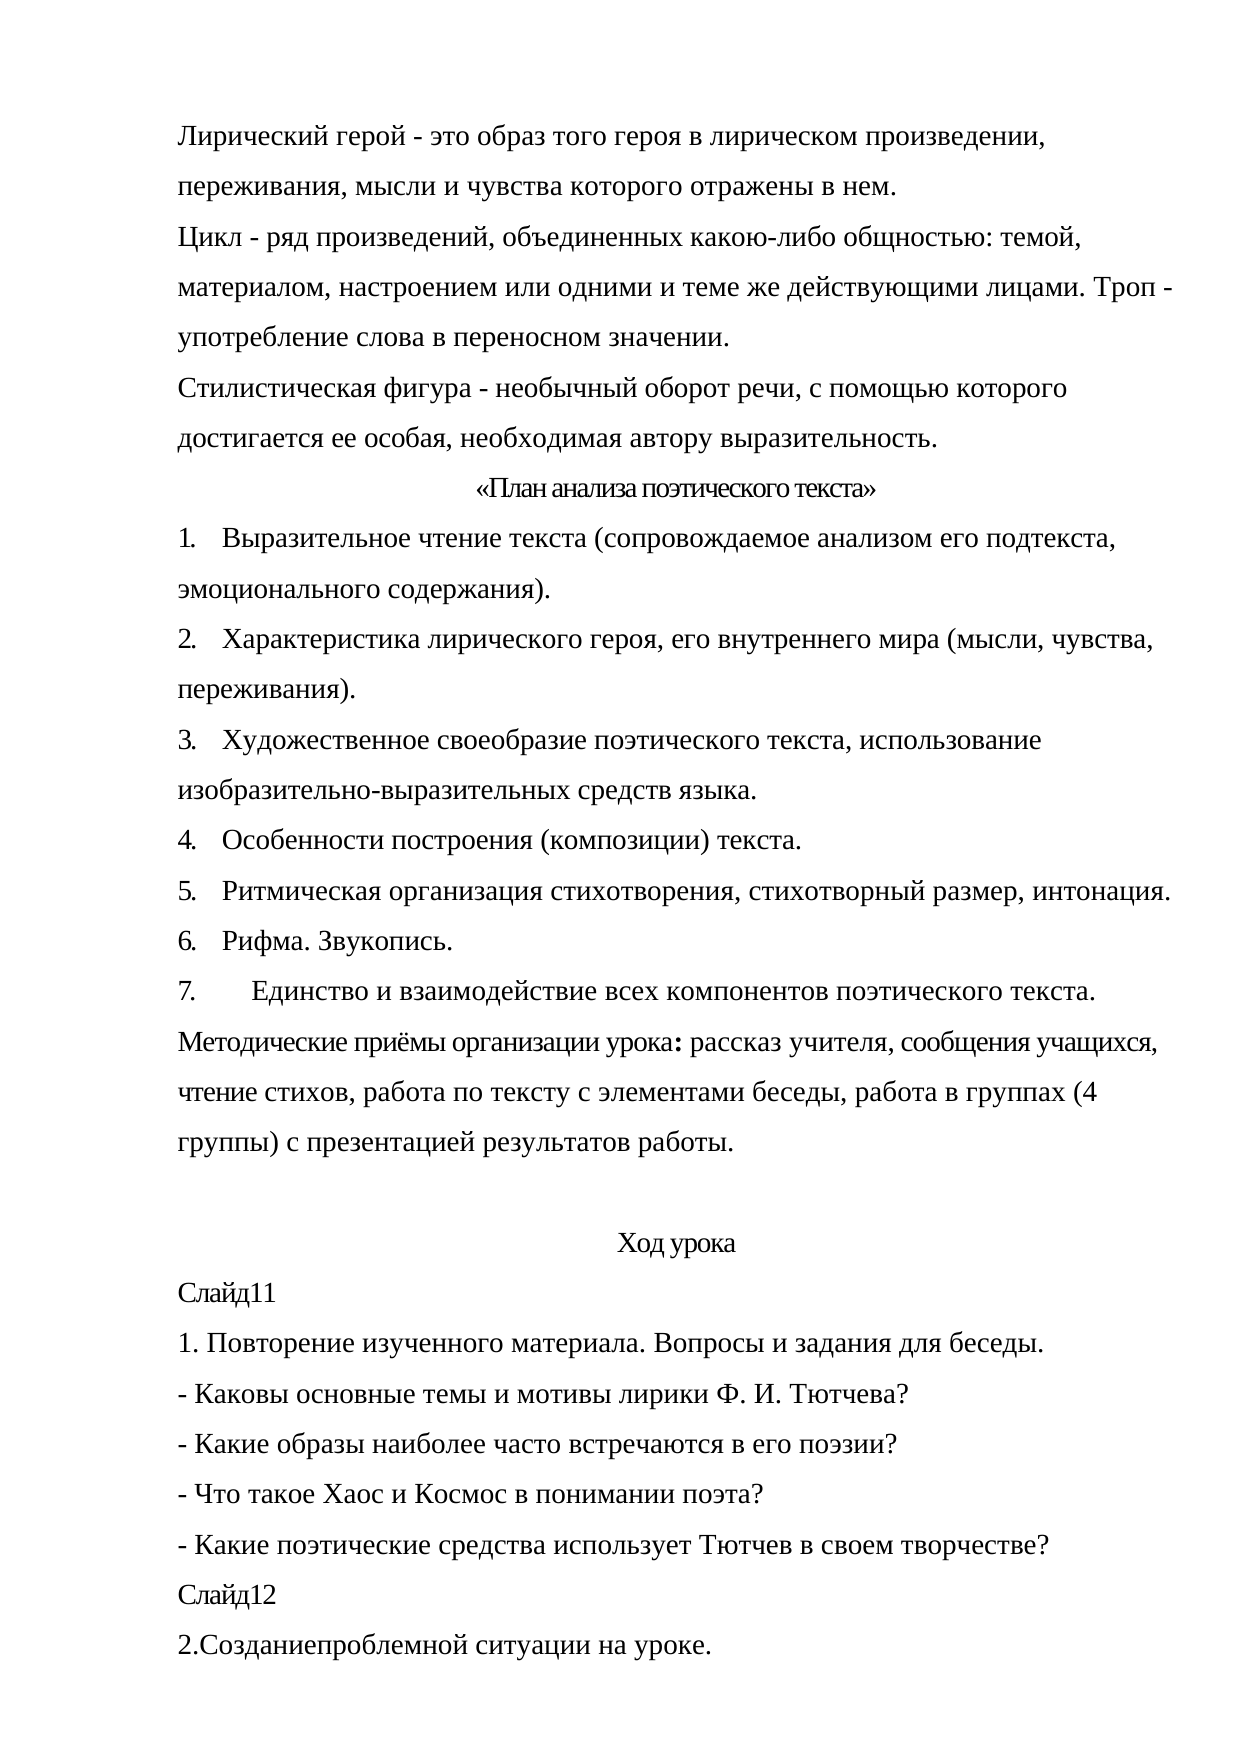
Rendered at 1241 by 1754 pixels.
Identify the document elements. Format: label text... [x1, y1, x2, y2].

list Выразительное чтение текста (сопровождаемое анализом его подтекста, эмоционального содержания). [177, 521, 1177, 604]
text «План анализа поэтического текста» [177, 470, 1177, 504]
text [177, 118, 1177, 202]
list Особенности построения (композиции) текста. [177, 822, 1177, 856]
text 1. Повторение изученного материала. Вопросы и задания для беседы. - Каковы основные темы и мотивы лирики Ф. И. Тютчева? [177, 1326, 1177, 1409]
text Ход урока [177, 1225, 1177, 1258]
text Слайд11 [177, 1275, 1177, 1309]
list Рифма. Звукопись. [177, 923, 1177, 957]
text 2.Созданиепроблемной ситуации на уроке. [177, 1627, 1177, 1661]
list Ритмическая организация стихотворения, стихотворный размер, интонация. [177, 873, 1177, 906]
list Характеристика лирического героя, его внутреннего мира (мысли, чувства, переживания). [177, 621, 1177, 705]
text Слайд12 [177, 1577, 1177, 1611]
text - Что такое Хаос и Космос в понимании поэта? [177, 1477, 1177, 1510]
text Методические приёмы организации урока: рассказ учителя, сообщения учащихся, чтение стихов, работа по тексту с элементами беседы, работа в группах (4 группы) с презентацией результатов работы. [177, 1024, 1177, 1158]
text - Какие поэтические средства использует Тютчев в своем творчестве? [177, 1527, 1177, 1560]
text Стилистическая фигура - необычный оборот речи, с помощью которого достигается ее особая, необходимая автору выразительность. [177, 370, 1177, 453]
list Художественное своеобразие поэтического текста, использование изобразительно-выразительных средств языка. [177, 722, 1177, 806]
list Единство и взаимодействие всех компонентов поэтического текста. [177, 973, 1177, 1007]
text Цикл - ряд произведений, объединенных какою-либо общностью: темой, материалом, настроением или одними и теме же действующими лицами. Троп - употребление слова в переносном значении. [177, 219, 1177, 353]
text - Какие образы наиболее часто встречаются в его поэзии? [177, 1426, 1177, 1460]
